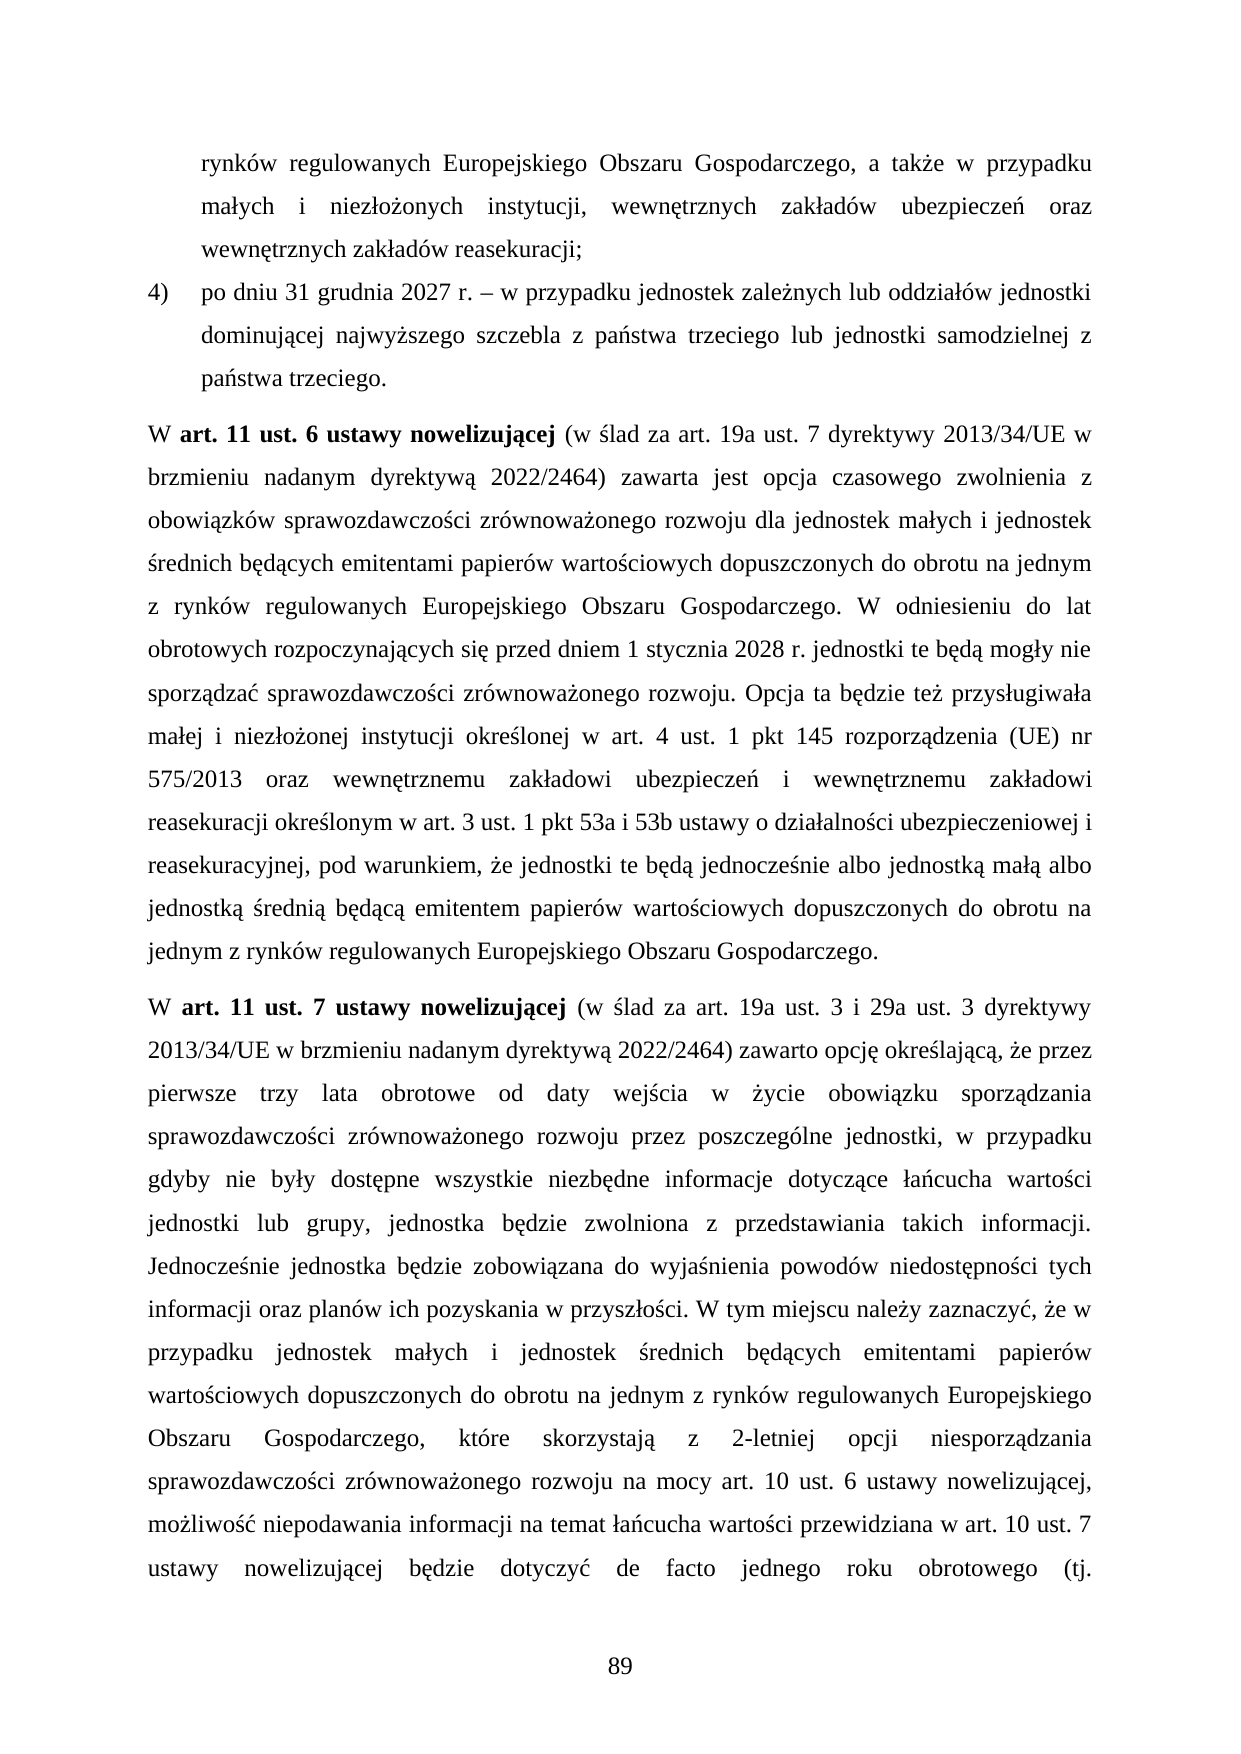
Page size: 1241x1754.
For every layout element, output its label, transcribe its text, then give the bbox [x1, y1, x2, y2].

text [148, 992, 1093, 1581]
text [148, 148, 1093, 263]
text W art. 11 ust. 6 ustawy nowelizującej (w ślad za art. 19a ust. 7 dyrektywy 2013/34/UE w brzmieniu nadanym dyrektywą 2022/2464) zawarta jest opcja czasowego zwolnienia z obowiązków sprawozdawczości zrównoważonego rozwoju dla jednostek małych i jednostek średnich będących emitentami papierów wartościowych dopuszczonych do obrotu na jednym z rynków regulowanych Europejskiego Obszaru Gospodarczego. W odniesieniu do lat obrotowych rozpoczynających się przed dniem 1 stycznia 2028 r. jednostki te będą mogły nie sporządzać sprawozdawczości zrównoważonego rozwoju. Opcja ta będzie też przysługiwała małej i niezłożonej instytucji określonej w art. 4 ust. 1 pkt 145 rozporządzenia (UE) nr 575/2013 oraz wewnętrznemu zakładowi ubezpieczeń i wewnętrznemu zakładowi reasekuracji określonym w art. 3 ust. 1 pkt 53a i 53b ustawy o działalności ubezpieczeniowej i reasekuracyjnej, pod warunkiem, że jednostki te będą jednocześnie albo jednostką małą albo jednostką średnią będącą emitentem papierów wartościowych dopuszczonych do obrotu na jednym z rynków regulowanych Europejskiego Obszaru Gospodarczego. [148, 419, 1093, 965]
text 4) po dniu 31 grudnia 2027 r. – w przypadku jednostek zależnych lub oddziałów jednostki dominującej najwyższego szczebla z państwa trzeciego lub jednostki samodzielnej z państwa trzeciego. [148, 277, 1093, 392]
